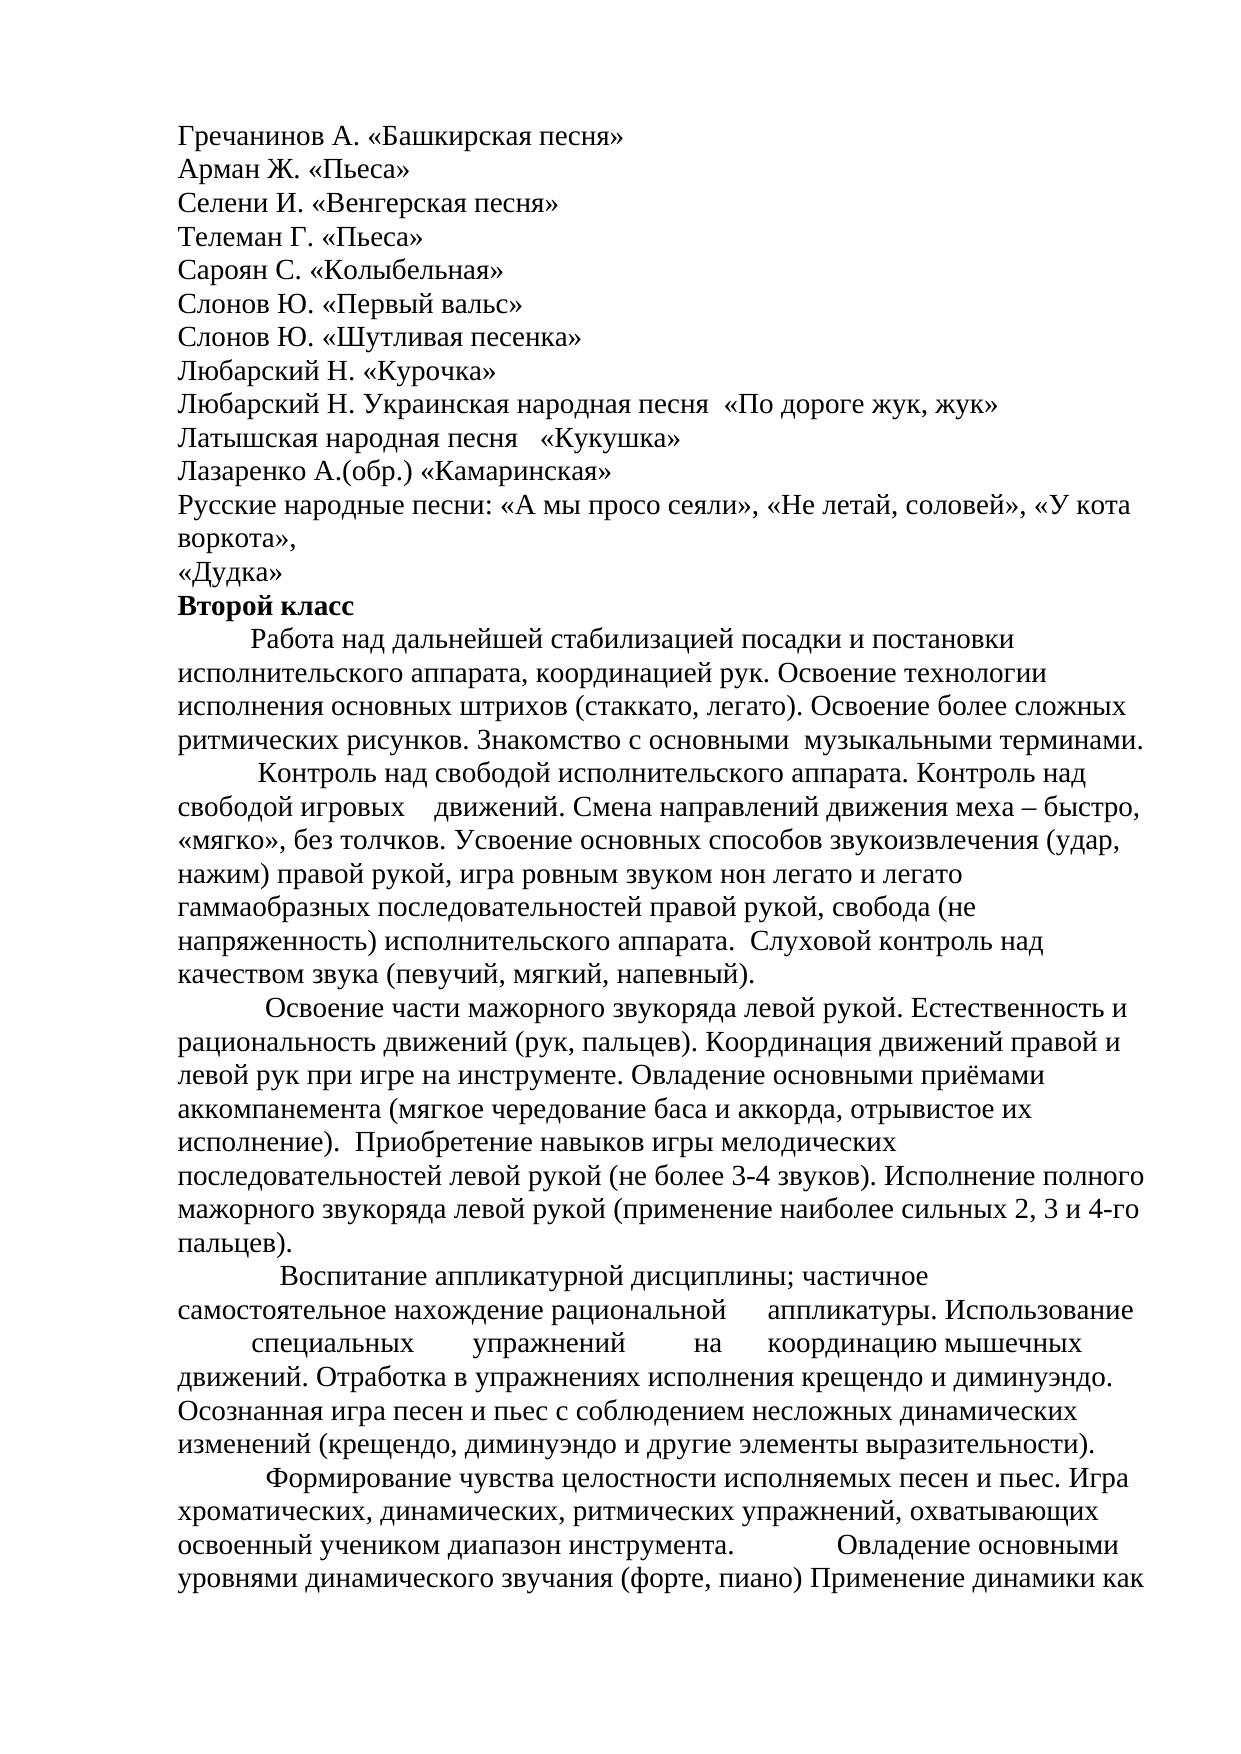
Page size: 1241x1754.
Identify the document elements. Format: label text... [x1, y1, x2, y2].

text Слонов Ю. «Первый вальс» [177, 286, 1152, 319]
text Телеман Г. «Пьеса» [177, 219, 1152, 252]
text Селени И. «Венгерская песня» [177, 185, 1152, 219]
text Сароян С. «Колыбельная» [177, 252, 1152, 286]
text Гречанинов А. «Башкирская песня» [177, 118, 1152, 152]
text Любарский Н. «Курочка» [177, 353, 1152, 386]
text Воспитание аппликатурной дисциплины; частичное самостоятельное нахождение рациональной аппликатуры. Использование специальных упражнений на координацию мышечных движений. Отработка в упражнениях исполнения крещендо и диминуэндо. Осознанная игра песен и пьес с соблюдением несложных динамических изменений (крещендо, диминуэндо и другие элементы выразительности). [177, 1258, 1152, 1460]
text Лазаренко А.(обр.) «Камаринская» [177, 453, 1152, 487]
text Слонов Ю. «Шутливая песенка» [177, 319, 1152, 353]
text Освоение части мажорного звукоряда левой рукой. Естественность и рациональность движений (рук, пальцев). Координация движений правой и левой рук при игре на инструменте. Овладение основными приёмами аккомпанемента (мягкое чередование баса и аккорда, отрывистое их исполнение). Приобретение навыков игры мелодических последовательностей левой рукой (не более 3-4 звуков). Исполнение полного мажорного звукоряда левой рукой (применение наиболее сильных 2, 3 и 4-го пальцев). [177, 990, 1152, 1258]
text Работа над дальнейшей стабилизацией посадки и постановки исполнительского аппарата, координацией рук. Освоение технологии исполнения основных штрихов (стаккато, легато). Освоение более сложных ритмических рисунков. Знакомство с основными музыкальными терминами. [177, 621, 1152, 755]
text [177, 1460, 1152, 1594]
text Контроль над свободой исполнительского аппарата. Контроль над свободой игровых движений. Смена направлений движения меха – быстро, «мягко», без толчков. Усвоение основных способов звукоизвлечения (удар, нажим) правой рукой, игра ровным звуком нон легато и легато гаммаобразных последовательностей правой рукой, свобода (не напряженность) исполнительского аппарата. Слуховой контроль над качеством звука (певучий, мягкий, напевный). [177, 755, 1152, 990]
text «Дудка» [177, 554, 1152, 588]
text Второй класс [177, 588, 1152, 621]
text Русские народные песни: «А мы просо сеяли», «Не летай, соловей», «У кота воркота», [177, 487, 1152, 554]
text Арман Ж. «Пьеса» [177, 152, 1152, 185]
text Любарский Н. Украинская народная песня «По дороге жук, жук» [177, 386, 1152, 420]
text Латышская народная песня «Кукушка» [177, 420, 1152, 453]
